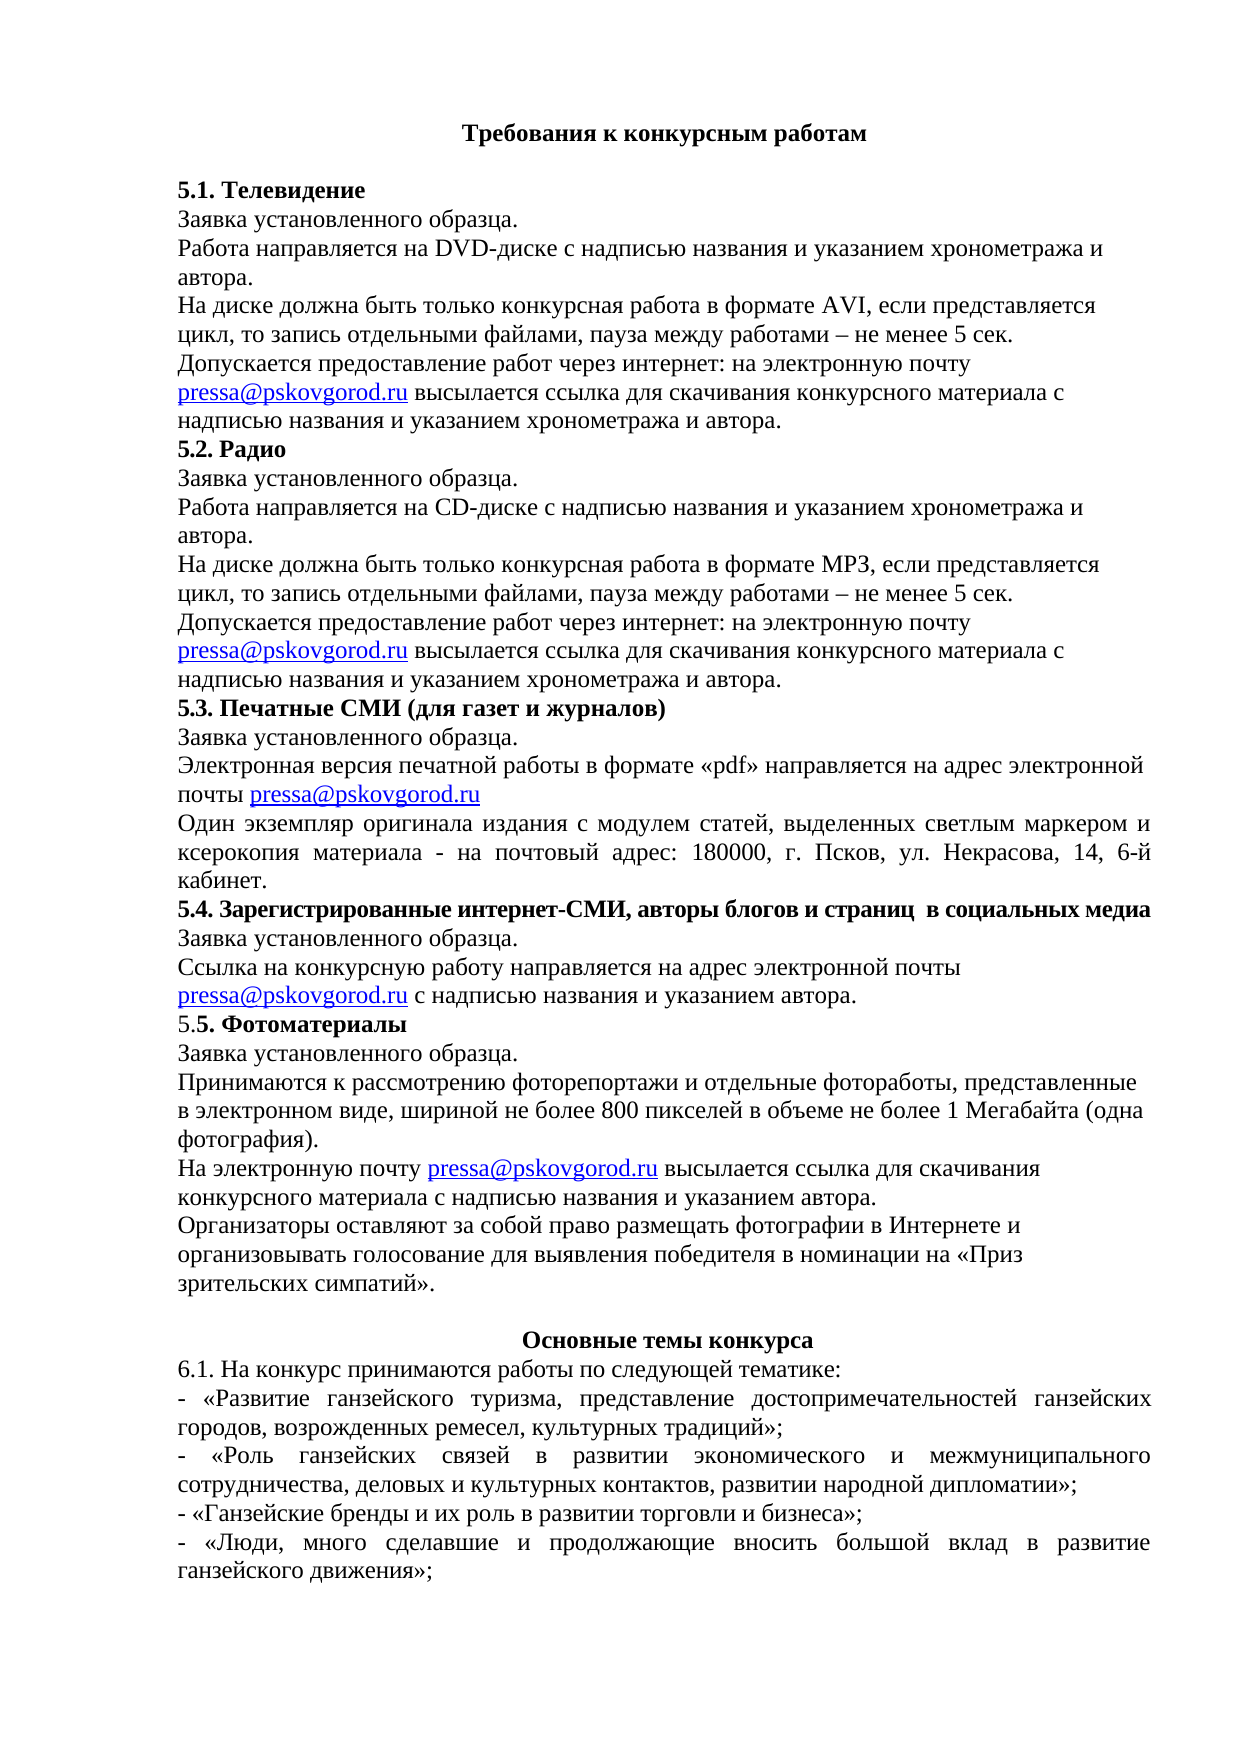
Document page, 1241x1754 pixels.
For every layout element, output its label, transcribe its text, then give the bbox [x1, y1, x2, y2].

text - «Развитие ганзейского туризма, представление достопримечательностей ганзейских городов, возрожденных ремесел, культурных традиций»; [177, 1383, 1152, 1441]
text 5.2. Радио [177, 434, 1152, 463]
text На электронную почту pressa@pskovgorod.ru высылается ссылка для скачивания конкурсного материала с надписью названия и указанием автора. [177, 1153, 1152, 1211]
text Заявка установленного образца. [177, 204, 1152, 233]
text Электронная версия печатной работы в формате «pdf» направляется на адрес электронной почты pressa@pskovgorod.ru [177, 751, 1152, 808]
text Ссылка на конкурсную работу направляется на адрес электронной почты pressa@pskovgorod.ru с надписью названия и указанием автора. [177, 952, 1152, 1009]
text На диске должна быть только конкурсная работа в формате AVI, если представляется цикл, то запись отдельными файлами, пауза между работами – не менее 5 сек. [177, 291, 1152, 348]
text Принимаются к рассмотрению фоторепортажи и отдельные фотоработы, представленные в электронном виде, шириной не более 800 пикселей в объеме не более 1 Мегабайта (одна фотография). [177, 1067, 1152, 1153]
text Основные темы конкурса [177, 1326, 1152, 1354]
text Допускается предоставление работ через интернет: на электронную почту pressa@pskovgorod.ru высылается ссылка для скачивания конкурсного материала с надписью названия и указанием хронометража и автора. [177, 348, 1152, 434]
text Требования к конкурсным работам [177, 118, 1152, 147]
text 6.1. На конкурс принимаются работы по следующей тематике: [177, 1354, 1152, 1383]
text Заявка установленного образца. [177, 1038, 1152, 1067]
text 5.3. Печатные СМИ (для газет и журналов) [177, 693, 1152, 722]
text Допускается предоставление работ через интернет: на электронную почту pressa@pskovgorod.ru высылается ссылка для скачивания конкурсного материала с надписью названия и указанием хронометража и автора. [177, 607, 1152, 693]
text Работа направляется на CD-диске с надписью названия и указанием хронометража и автора. [177, 492, 1152, 549]
text Один экземпляр оригинала издания с модулем статей, выделенных светлым маркером и ксерокопия материала - на почтовый адрес: 180000, г. Псков, ул. Некрасова, 14, 6-й кабинет. [177, 808, 1152, 894]
text 5.1. Телевидение [177, 176, 1152, 204]
text Заявка установленного образца. [177, 463, 1152, 492]
text Заявка установленного образца. [177, 923, 1152, 952]
text На диске должна быть только конкурсная работа в формате МРЗ, если представляется цикл, то запись отдельными файлами, пауза между работами – не менее 5 сек. [177, 549, 1152, 607]
text - «Люди, много сделавшие и продолжающие вносить большой вклад в развитие ганзейского движения»; [177, 1527, 1152, 1584]
text Заявка установленного образца. [177, 722, 1152, 751]
text - «Роль ганзейских связей в развитии экономического и межмуниципального сотрудничества, деловых и культурных контактов, развитии народной дипломатии»; [177, 1441, 1152, 1498]
text Работа направляется на DVD-диске с надписью названия и указанием хронометража и автора. [177, 233, 1152, 291]
text - «Ганзейские бренды и их роль в развитии торговли и бизнеса»; [177, 1498, 1152, 1527]
text Организаторы оставляют за собой право размещать фотографии в Интернете и организовывать голосование для выявления победителя в номинации на «Приз зрительских симпатий». [177, 1211, 1152, 1297]
text 5.5. Фотоматериалы [177, 1009, 1152, 1038]
text 5.4. Зарегистрированные интернет-СМИ, авторы блогов и страниц в социальных медиа [177, 894, 1152, 923]
